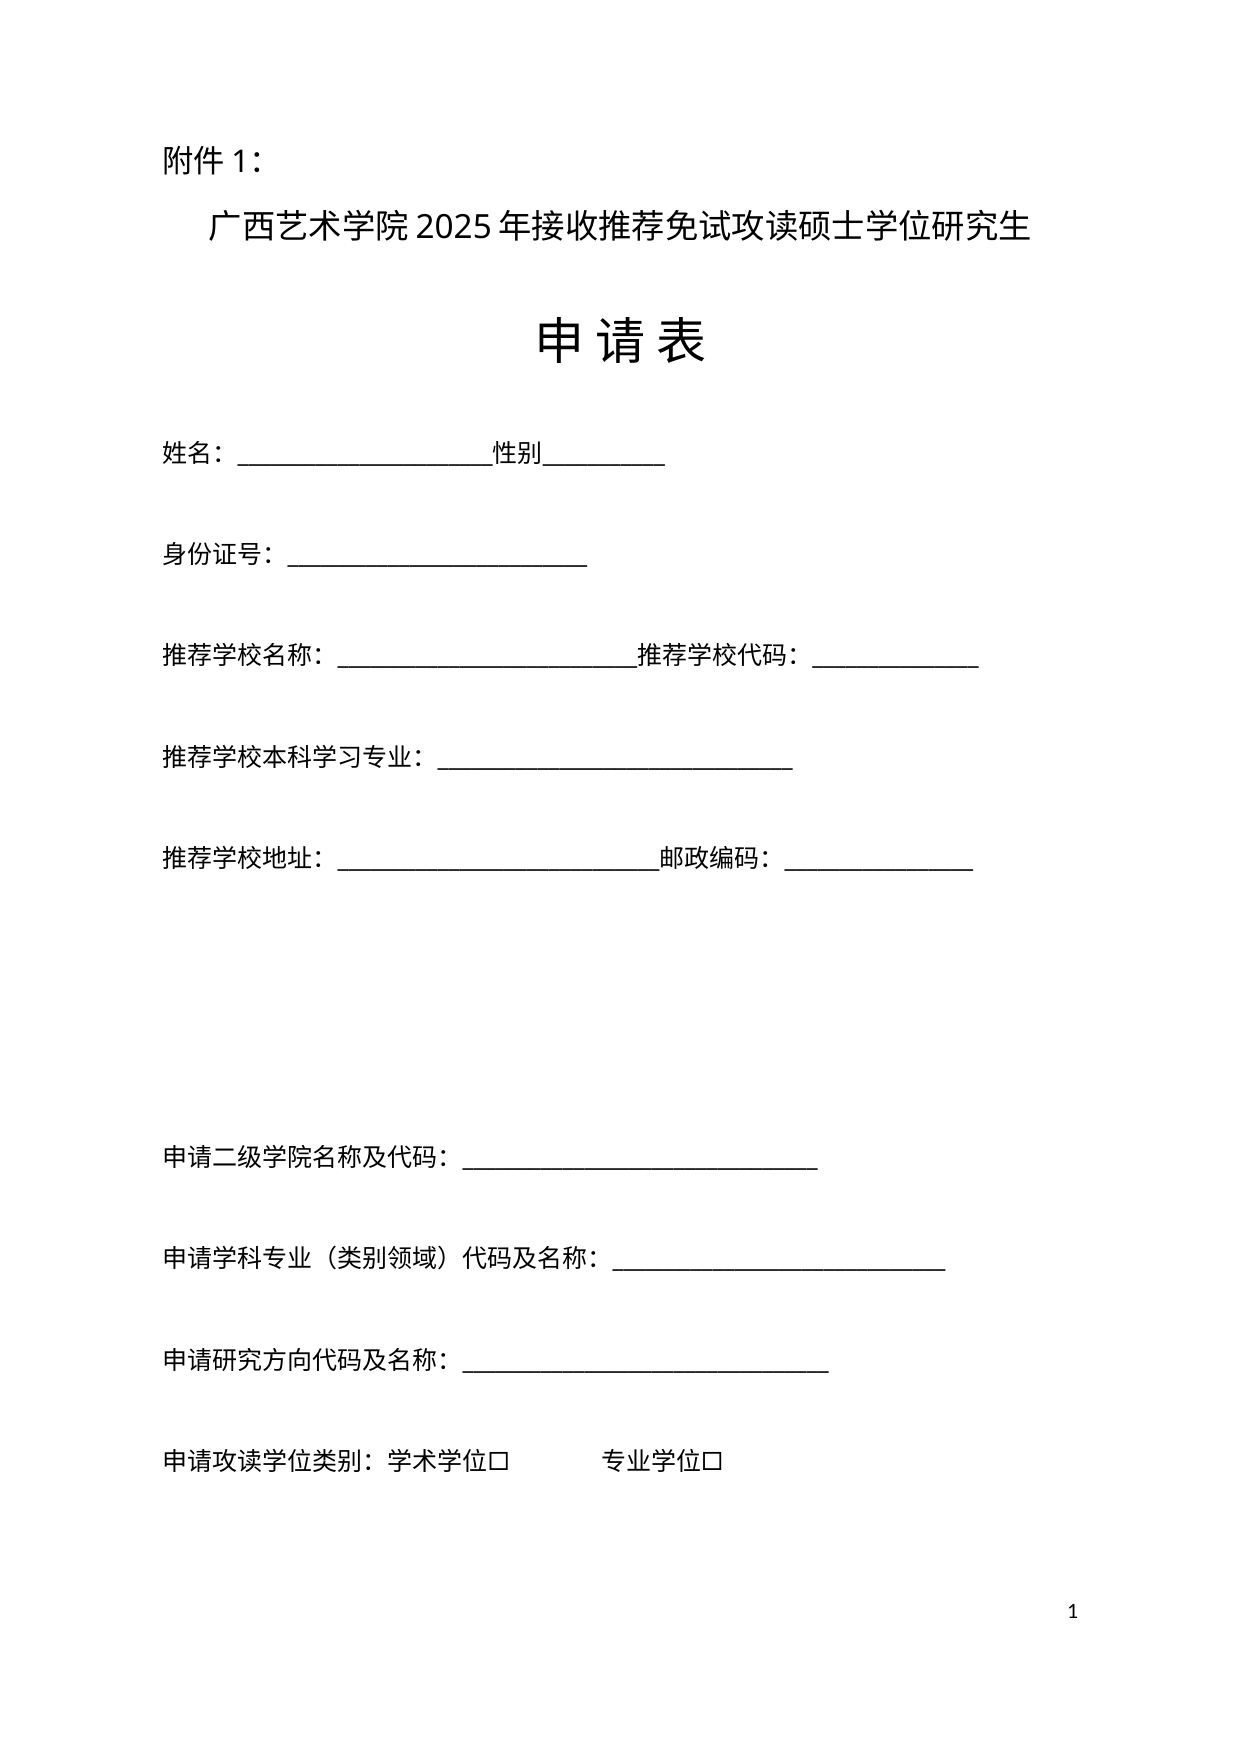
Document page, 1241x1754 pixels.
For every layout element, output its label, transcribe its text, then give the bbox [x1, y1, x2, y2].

text 申请学科专业（类别领域）代码及名称：______________________________ [162, 1224, 1078, 1289]
text 申请攻读学位类别：学术学位 专业学位 [162, 1427, 1078, 1492]
text 推荐学校地址：_____________________________邮政编码：_________________ [162, 824, 1078, 889]
text 附件1： [162, 126, 1078, 191]
text 推荐学校本科学习专业：________________________________ [162, 723, 1078, 788]
text 推荐学校名称：___________________________推荐学校代码：_______________ [162, 621, 1078, 686]
text 姓名：_______________________性别___________ [162, 419, 1078, 484]
text 广西艺术学院2025年接收推荐免试攻读硕士学位研究生 [162, 191, 1078, 256]
text 申请二级学院名称及代码：________________________________ [162, 1123, 1078, 1188]
text 身份证号：___________________________ [162, 520, 1078, 585]
text 申请研究方向代码及名称：_________________________________ [162, 1326, 1078, 1391]
text 申 请 表 [162, 289, 1078, 386]
